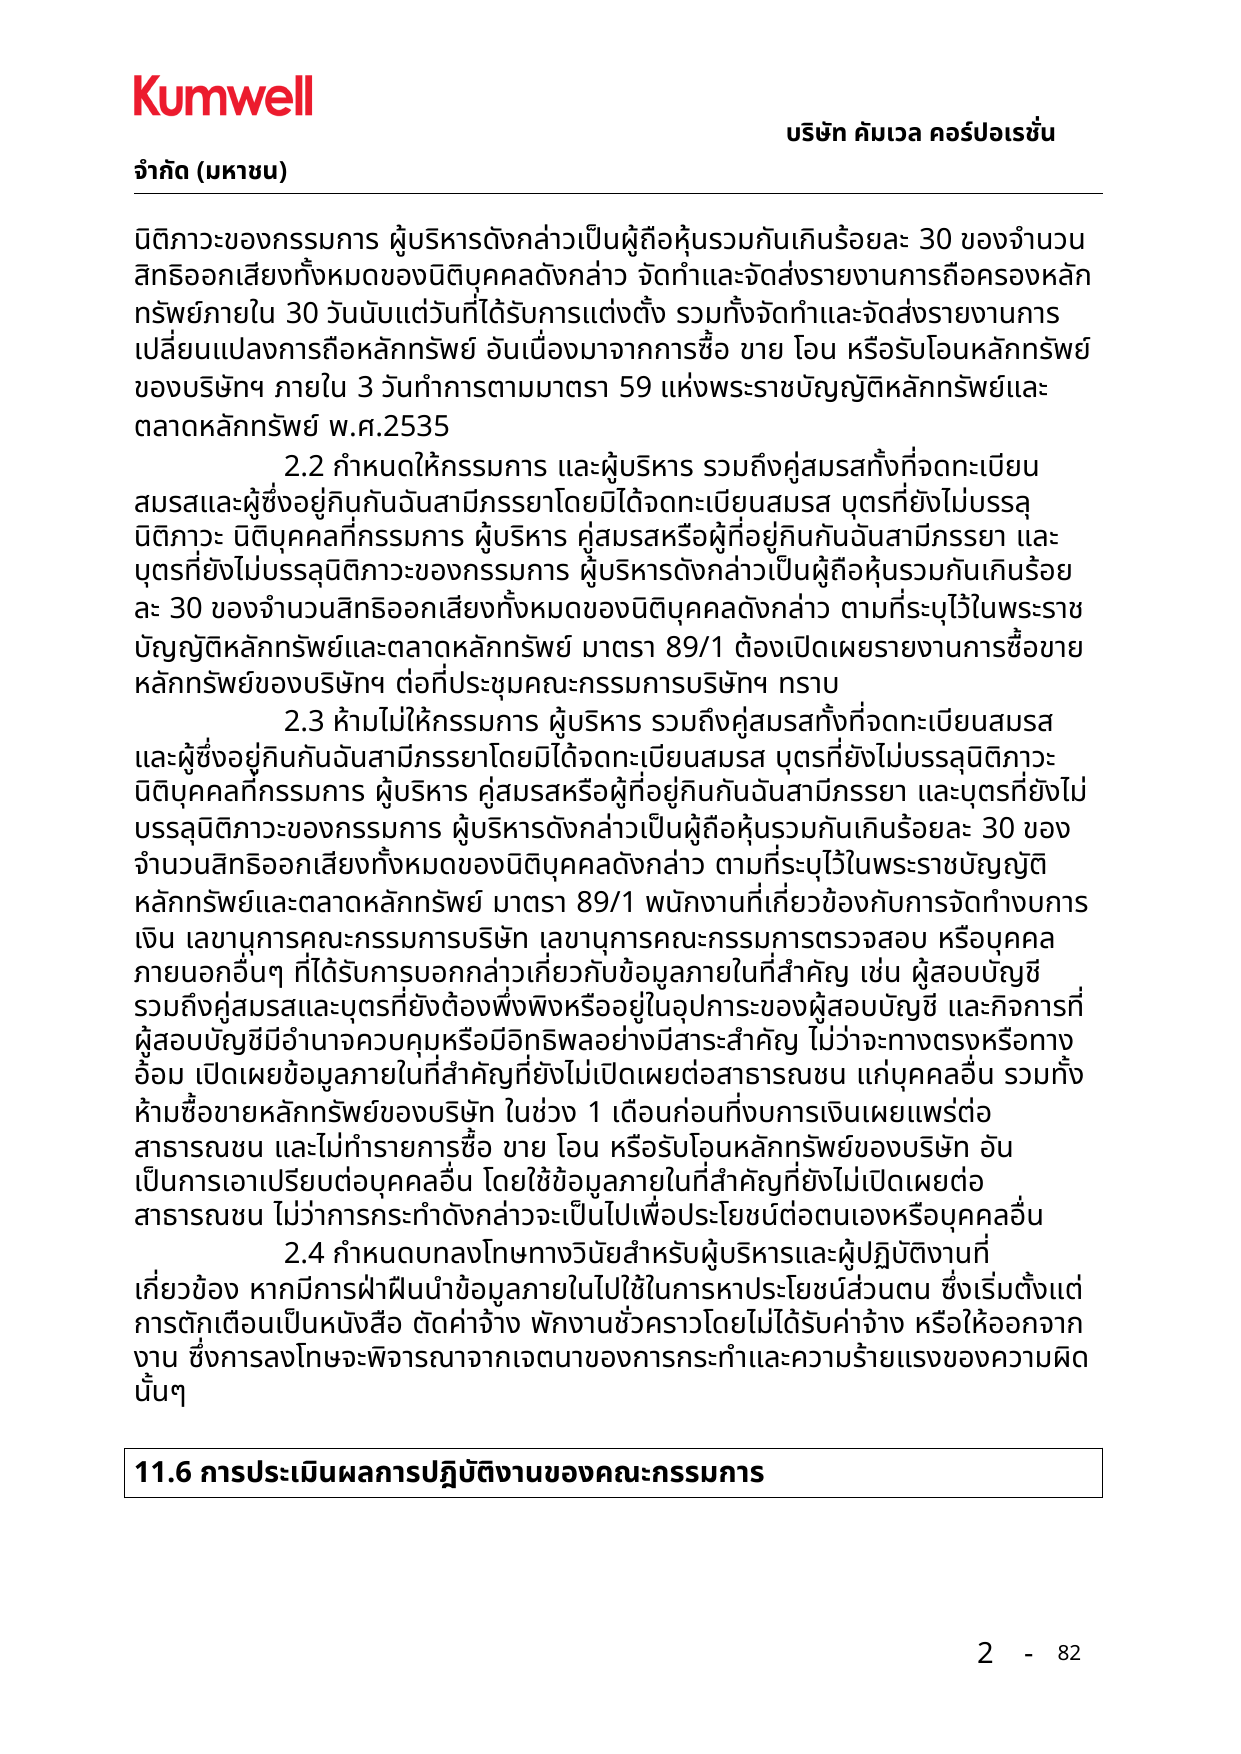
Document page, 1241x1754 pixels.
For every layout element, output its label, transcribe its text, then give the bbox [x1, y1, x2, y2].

text 2.3 ห้ามไม่ให้กรรมการ ผู้บริหาร รวมถึงคู่สมรสทั้งที่จดทะเบียนสมรสและผู้ซึ่งอยู่กินกันฉันสามีภรรยาโดยมิได้จดทะเบียนสมรส บุตรที่ยังไม่บรรลุนิติภาวะ นิติบุคคลที่กรรมการ ผู้บริหาร คู่สมรสหรือผู้ที่อยู่กินกันฉันสามีภรรยา และบุตรที่ยังไม่บรรลุนิติภาวะของกรรมการ ผู้บริหารดังกล่าวเป็นผู้ถือหุ้นรวมกันเกินร้อยละ 30 ของจำนวนสิทธิออกเสียงทั้งหมดของนิติบุคคลดังกล่าว ตามที่ระบุไว้ในพระราชบัญญัติหลักทรัพย์และตลาดหลักทรัพย์ มาตรา 89/1 พนักงานที่เกี่ยวข้องกับการจัดทำงบการเงิน เลขานุการคณะกรรมการบริษัท เลขานุการคณะกรรมการตรวจสอบ หรือบุคคลภายนอกอื่นๆ ที่ได้รับการบอกกล่าวเกี่ยวกับข้อมูลภายในที่สำคัญ เช่น ผู้สอบบัญชี รวมถึงคู่สมรสและบุตรที่ยังต้องพึ่งพิงหรืออยู่ในอุปการะของผู้สอบบัญชี และกิจการที่ผู้สอบบัญชีมีอำนาจควบคุมหรือมีอิทธิพลอย่างมีสาระสำคัญ ไม่ว่าจะทางตรงหรือทางอ้อม เปิดเผยข้อมูลภายในที่สำคัญที่ยังไม่เปิดเผยต่อสาธารณชน แก่บุคคลอื่น รวมทั้งห้ามซื้อขายหลักทรัพย์ของบริษัท ในช่วง 1 เดือนก่อนที่งบการเงินเผยแพร่ต่อสาธารณชน และไม่ทำรายการซื้อ ขาย โอน หรือรับโอนหลักทรัพย์ของบริษัท อันเป็นการเอาเปรียบต่อบุคคลอื่น โดยใช้ข้อมูลภายในที่สำคัญที่ยังไม่เปิดเผยต่อสาธารณชน ไม่ว่าการกระทำดังกล่าวจะเป็นไปเพื่อประโยชน์ต่อตนเองหรือบุคคลอื่น [133, 700, 1093, 1232]
text 11.6 การประเมินผลการปฎิบัติงานของคณะกรรมการ [125, 1449, 1102, 1497]
text 2.2 กำหนดให้กรรมการ และผู้บริหาร รวมถึงคู่สมรสทั้งที่จดทะเบียนสมรสและผู้ซึ่งอยู่กินกันฉันสามีภรรยาโดยมิได้จดทะเบียนสมรส บุตรที่ยังไม่บรรลุนิติภาวะ นิติบุคคลที่กรรมการ ผู้บริหาร คู่สมรสหรือผู้ที่อยู่กินกันฉันสามีภรรยา และบุตรที่ยังไม่บรรลุนิติภาวะของกรรมการ ผู้บริหารดังกล่าวเป็นผู้ถือหุ้นรวมกันเกินร้อยละ 30 ของจำนวนสิทธิออกเสียงทั้งหมดของนิติบุคคลดังกล่าว ตามที่ระบุไว้ในพระราชบัญญัติหลักทรัพย์และตลาดหลักทรัพย์ มาตรา 89/1 ต้องเปิดเผยรายงานการซื้อขายหลักทรัพย์ของบริษัทฯ ต่อที่ประชุมคณะกรรมการบริษัทฯ ทราบ [133, 445, 1093, 700]
picture [133, 74, 313, 117]
text 2.4 กำหนดบทลงโทษทางวินัยสำหรับผู้บริหารและผู้ปฏิบัติงานที่เกี่ยวข้อง หากมีการฝ่าฝืนนำข้อมูลภายในไปใช้ในการหาประโยชน์ส่วนตน ซึ่งเริ่มตั้งแต่การตักเตือนเป็นหนังสือ ตัดค่าจ้าง พักงานชั่วคราวโดยไม่ได้รับค่าจ้าง หรือให้ออกจากงาน ซึ่งการลงโทษจะพิจารณาจากเจตนาของการกระทำและความร้ายแรงของความผิดนั้นๆ [133, 1232, 1093, 1408]
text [133, 219, 1093, 445]
